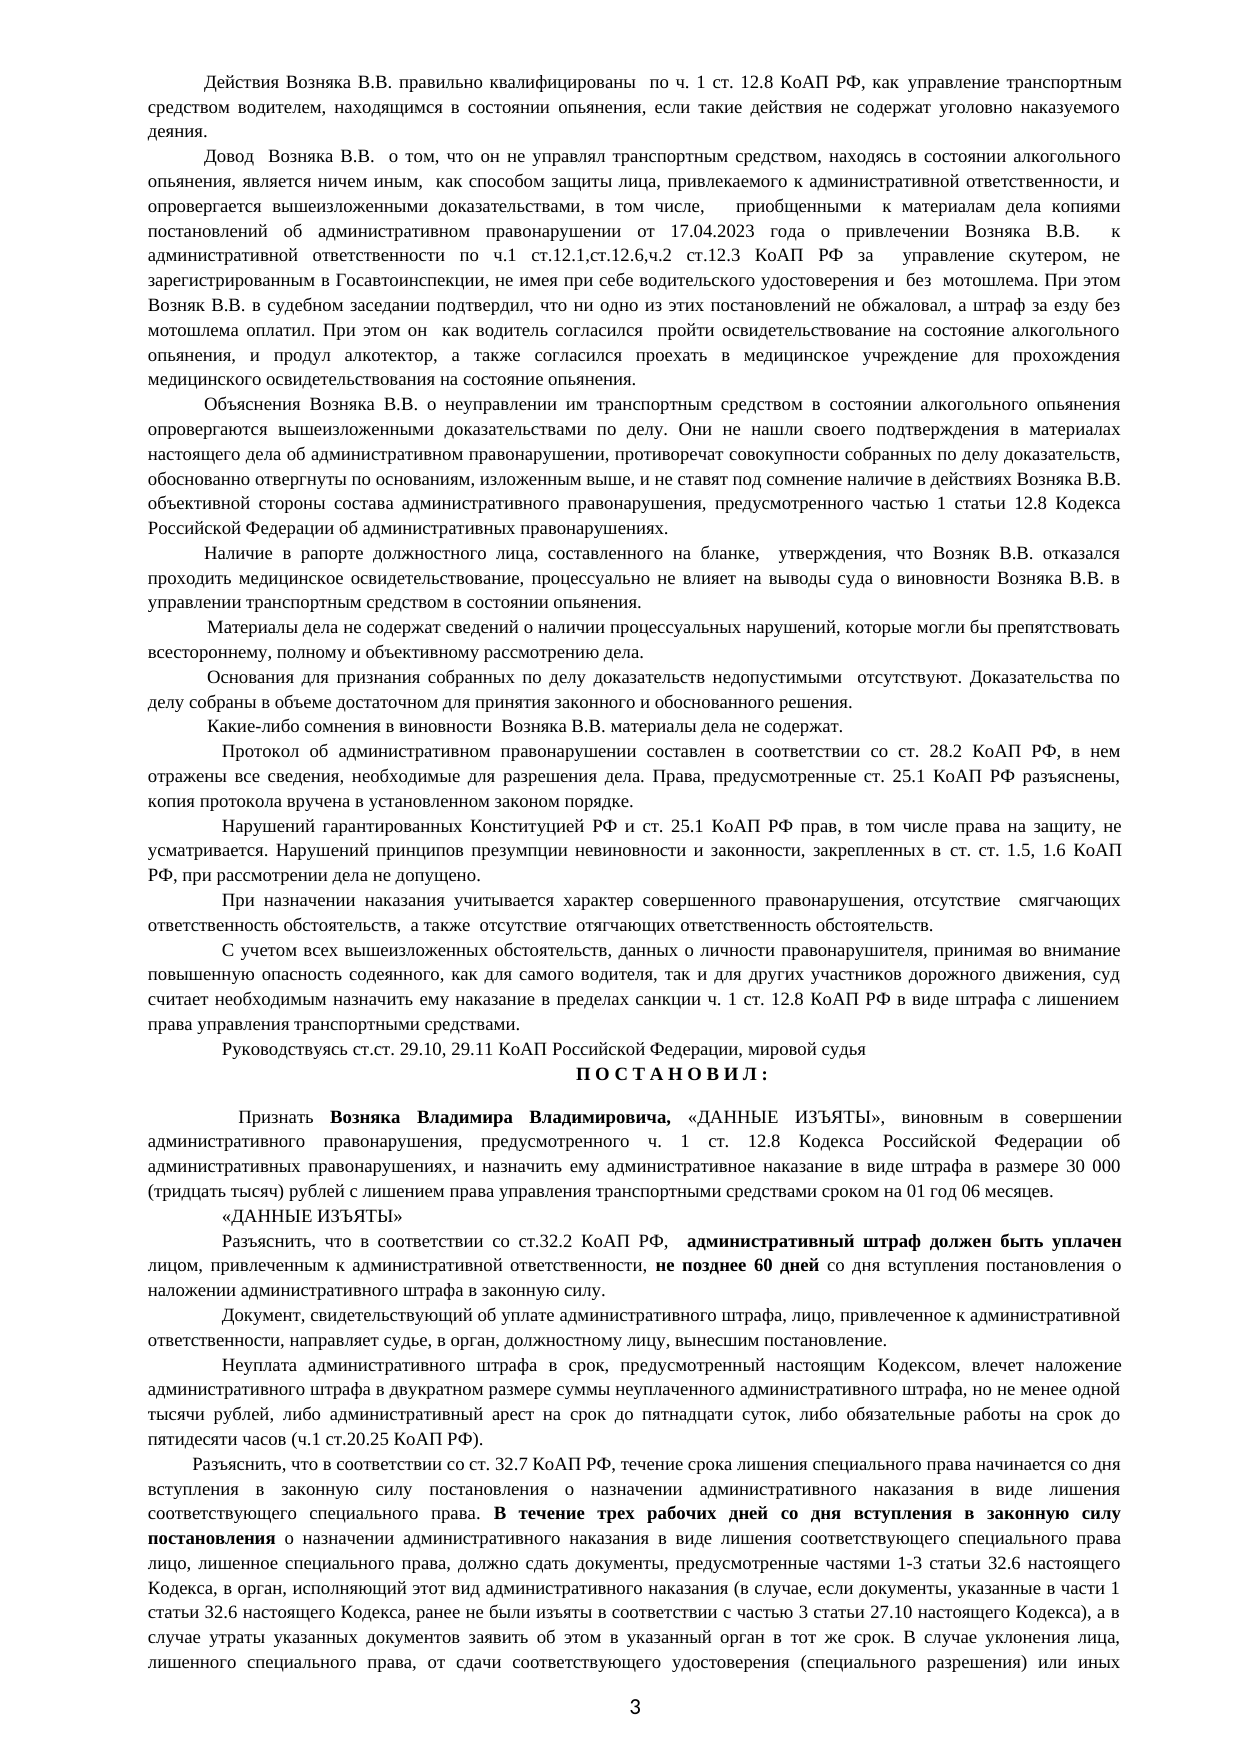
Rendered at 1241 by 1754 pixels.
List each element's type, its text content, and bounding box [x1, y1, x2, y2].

text Протокол об административном правонарушении составлен в соответствии со ст. 28.2 КоАП РФ, в нем отражены все сведения, необходимые для разрешения дела. Права, предусмотренные ст. 25.1 КоАП РФ разъяснены, копия протокола вручена в установленном законом порядке. [148, 740, 1122, 811]
text Довод Возняка В.В. о том, что он не управлял транспортным средством, находясь в состоянии алкогольного опьянения, является ничем иным, как способом защиты лица, привлекаемого к административной ответственности, и опровергается вышеизложенными доказательствами, в том числе, приобщенными к материалам дела копиями постановлений об административном правонарушении от 17.04.2023 года о привлечении Возняка В.В. к административной ответственности по ч.1 ст.12.1,ст.12.6,ч.2 ст.12.3 КоАП РФ за управление скутером, не зарегистрированным в Госавтоинспекции, не имея при себе водительского удостоверения и без мотошлема. При этом Возняк В.В. в судебном заседании подтвердил, что ни одно из этих постановлений не обжаловал, а штраф за езду без мотошлема оплатил. При этом он как водитель согласился пройти освидетельствование на состояние алкогольного опьянения, и продул алкотектор, а также согласился проехать в медицинское учреждение для прохождения медицинского освидетельствования на состояние опьянения. [148, 145, 1122, 390]
text Признать Возняка Владимира Владимировича, «ДАННЫЕ ИЗЪЯТЫ», виновным в совершении административного правонарушения, предусмотренного ч. 1 ст. 12.8 Кодекса Российской Федерации об административных правонарушениях, и назначить ему административное наказание в виде штрафа в размере 30 000 (тридцать тысяч) рублей с лишением права управления транспортными средствами сроком на 01 год 06 месяцев. [148, 1106, 1122, 1202]
text Разъяснить, что в соответствии со ст.32.2 КоАП РФ, административный штраф должен быть уплачен лицом, привлеченным к административной ответственности, не позднее 60 дней со дня вступления постановления о наложении административного штрафа в законную силу. [148, 1229, 1122, 1301]
text С учетом всех вышеизложенных обстоятельств, данных о личности правонарушителя, принимая во внимание повышенную опасность содеянного, как для самого водителя, так и для других участников дорожного движения, суд считает необходимым назначить ему наказание в пределах санкции ч. 1 ст. 12.8 КоАП РФ в виде штрафа с лишением права управления транспортными средствами. [148, 938, 1122, 1034]
text Документ, свидетельствующий об уплате административного штрафа, лицо, привлеченное к административной ответственности, направляет судье, в орган, должностному лицу, вынесшим постановление. [148, 1304, 1122, 1350]
text Неуплата административного штрафа в срок, предусмотренный настоящим Кодексом, влечет наложение административного штрафа в двукратном размере суммы неуплаченного административного штрафа, но не менее одной тысячи рублей, либо административный арест на срок до пятнадцати суток, либо обязательные работы на срок до пятидесяти часов (ч.1 ст.20.25 КоАП РФ). [148, 1353, 1122, 1449]
text Действия Возняка В.В. правильно квалифицированы по ч. 1 ст. 12.8 КоАП РФ, как управление транспортным средством водителем, находящимся в состоянии опьянения, если такие действия не содержат уголовно наказуемого деяния. [148, 71, 1122, 142]
text При назначении наказания учитывается характер совершенного правонарушения, отсутствие смягчающих ответственность обстоятельств, а также отсутствие отягчающих ответственность обстоятельств. [148, 889, 1122, 935]
text П О С Т А Н О В И Л : [148, 1062, 1122, 1084]
text Руководствуясь ст.ст. 29.10, 29.11 КоАП Российской Федерации, мировой судья [148, 1038, 1122, 1059]
text Нарушений гарантированных Конституцией РФ и ст. 25.1 КоАП РФ прав, в том числе права на защиту, не усматривается. Нарушений принципов презумпции невиновности и законности, закрепленных в ст. ст. 1.5, 1.6 КоАП РФ, при рассмотрении дела не допущено. [148, 814, 1122, 886]
text Какие-либо сомнения в виновности Возняка В.В. материалы дела не содержат. [148, 715, 1122, 737]
text Объяснения Возняка В.В. о неуправлении им транспортным средством в состоянии алкогольного опьянения опровергаются вышеизложенными доказательствами по делу. Они не нашли своего подтверждения в материалах настоящего дела об административном правонарушении, противоречат совокупности собранных по делу доказательств, обоснованно отвергнуты по основаниям, изложенным выше, и не ставят под сомнение наличие в действиях Возняка В.В. объективной стороны состава административного правонарушения, предусмотренного частью 1 статьи 12.8 Кодекса Российской Федерации об административных правонарушениях. [148, 393, 1122, 539]
text Материалы дела не содержат сведений о наличии процессуальных нарушений, которые могли бы препятствовать всестороннему, полному и объективному рассмотрению дела. [148, 616, 1122, 663]
text Наличие в рапорте должностного лица, составленного на бланке, утверждения, что Возняк В.В. отказался проходить медицинское освидетельствование, процессуально не влияет на выводы суда о виновности Возняка В.В. в управлении транспортным средством в состоянии опьянения. [148, 542, 1122, 613]
text «ДАННЫЕ ИЗЪЯТЫ» [148, 1205, 1122, 1226]
text Основания для признания собранных по делу доказательств недопустимыми отсутствуют. Доказательства по делу собраны в объеме достаточном для принятия законного и обоснованного решения. [148, 666, 1122, 712]
